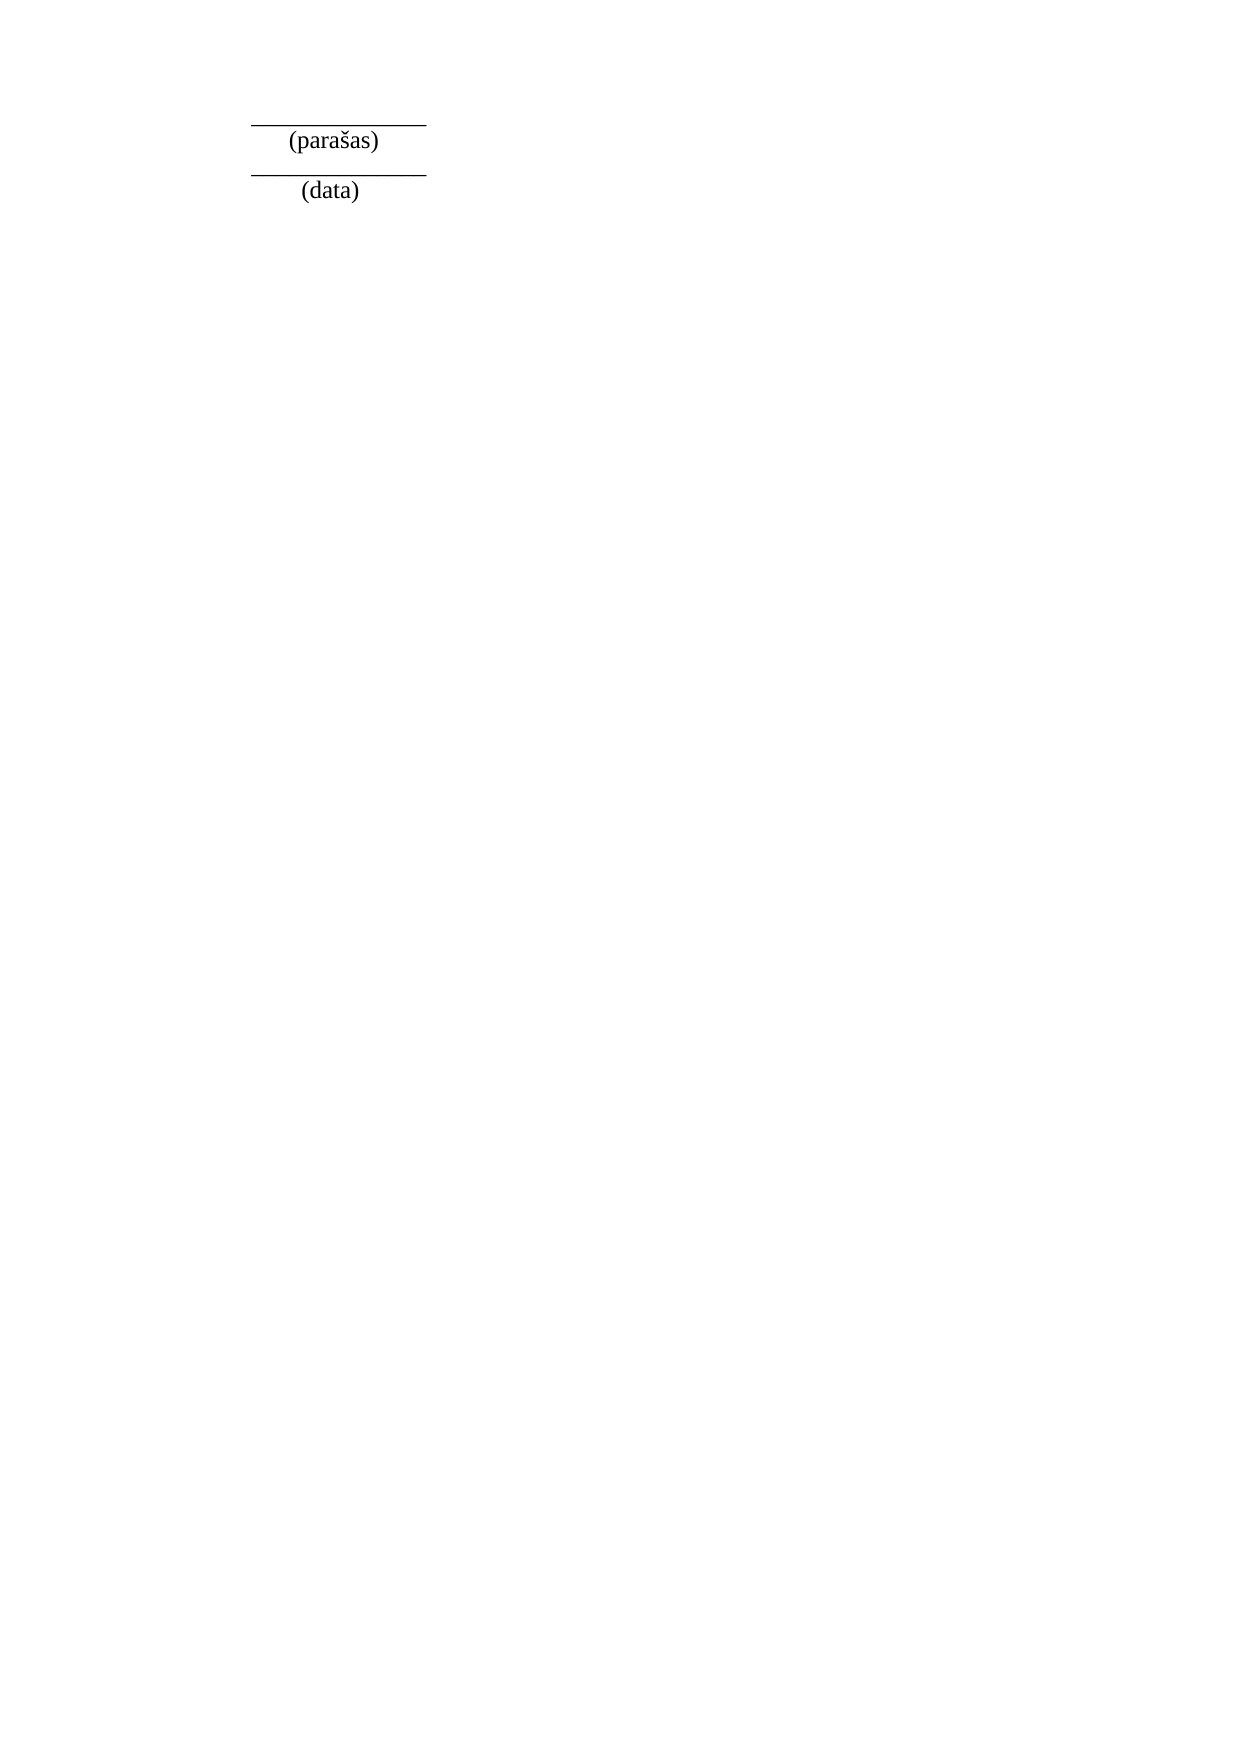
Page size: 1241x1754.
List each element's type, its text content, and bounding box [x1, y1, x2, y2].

text ______________ [177, 153, 1181, 178]
text (parašas) [177, 128, 1181, 153]
text ______________ [177, 103, 1181, 128]
text (data) [177, 178, 1181, 203]
